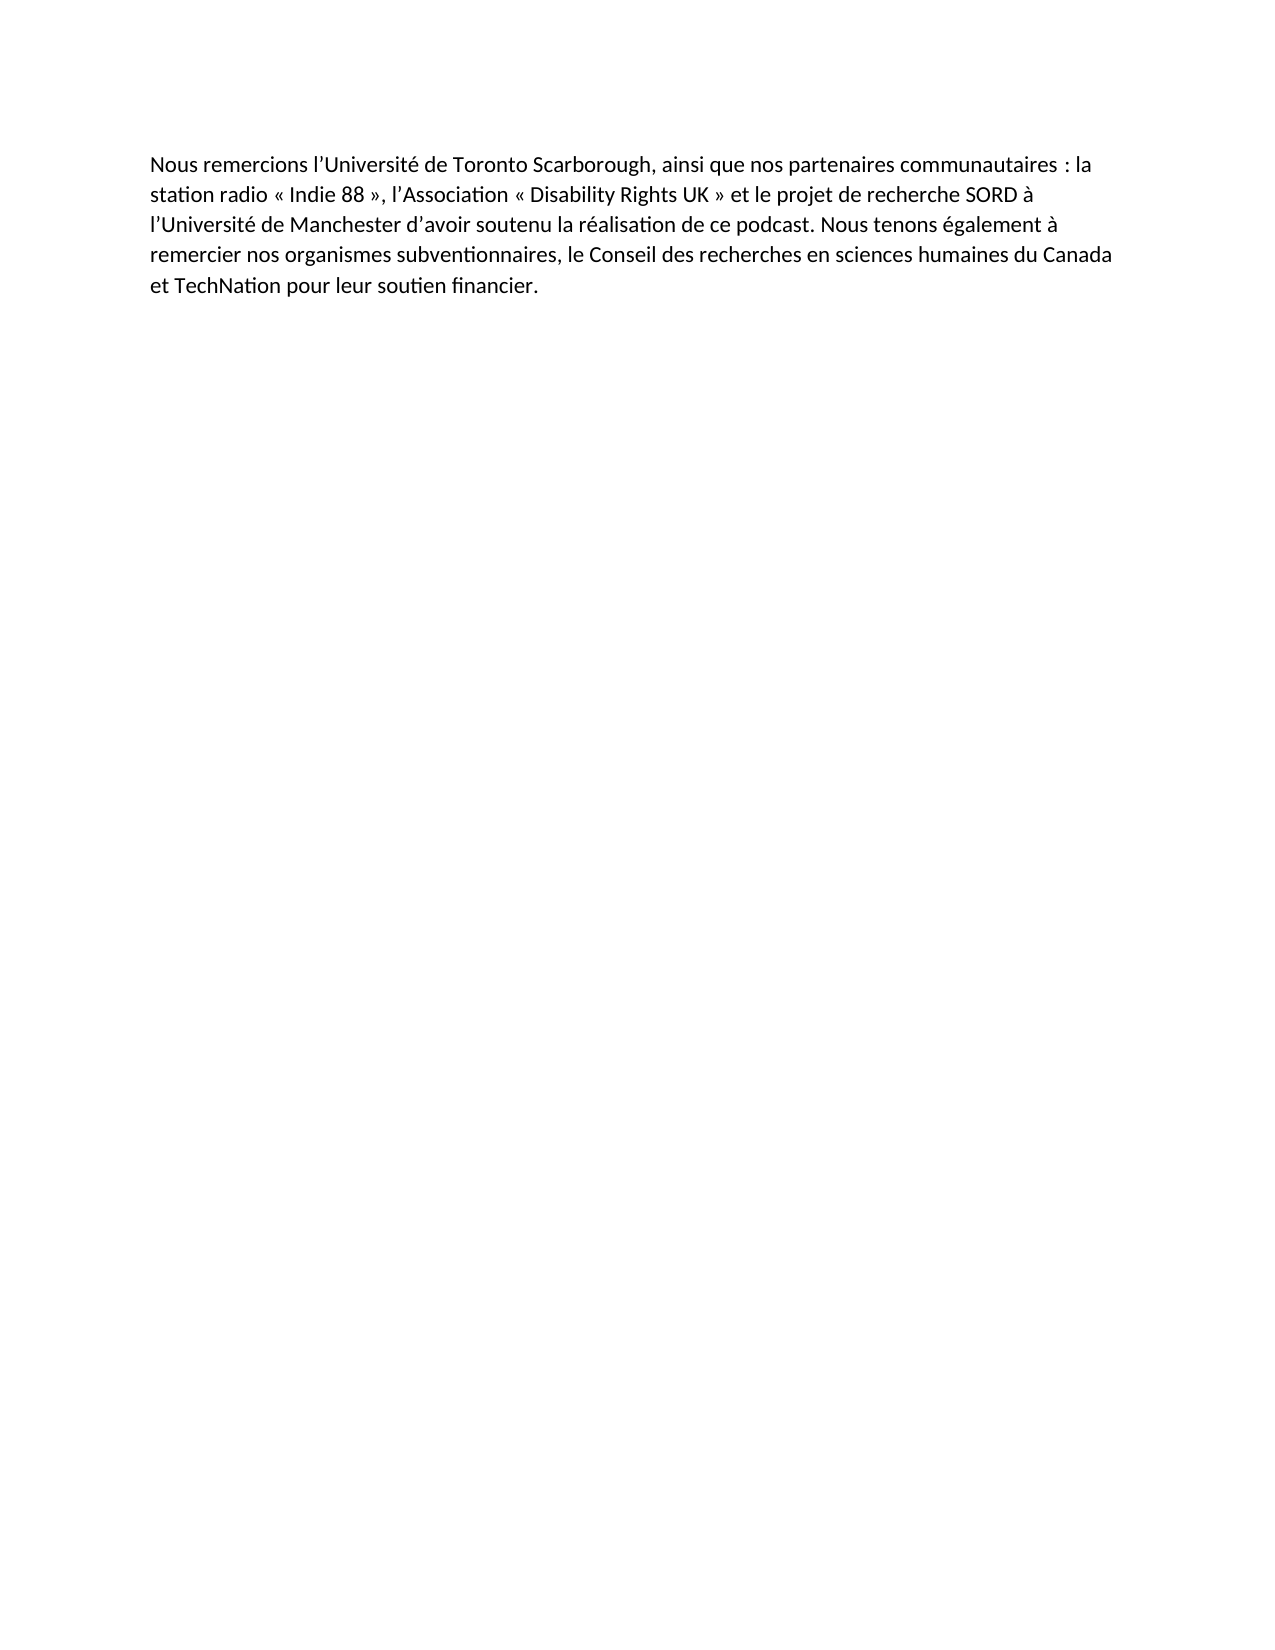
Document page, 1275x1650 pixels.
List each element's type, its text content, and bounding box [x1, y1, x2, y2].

text Nous remercions l’Université de Toronto Scarborough, ainsi que nos partenaires communautaires : la station radio « Indie 88 », l’Association « Disability Rights UK » et le projet de recherche SORD à l’Université de Manchester d’avoir soutenu la réalisation de ce podcast. Nous tenons également à remercier nos organismes subventionnaires, le Conseil des recherches en sciences humaines du Canada et TechNation pour leur soutien financier. [150, 150, 1125, 299]
